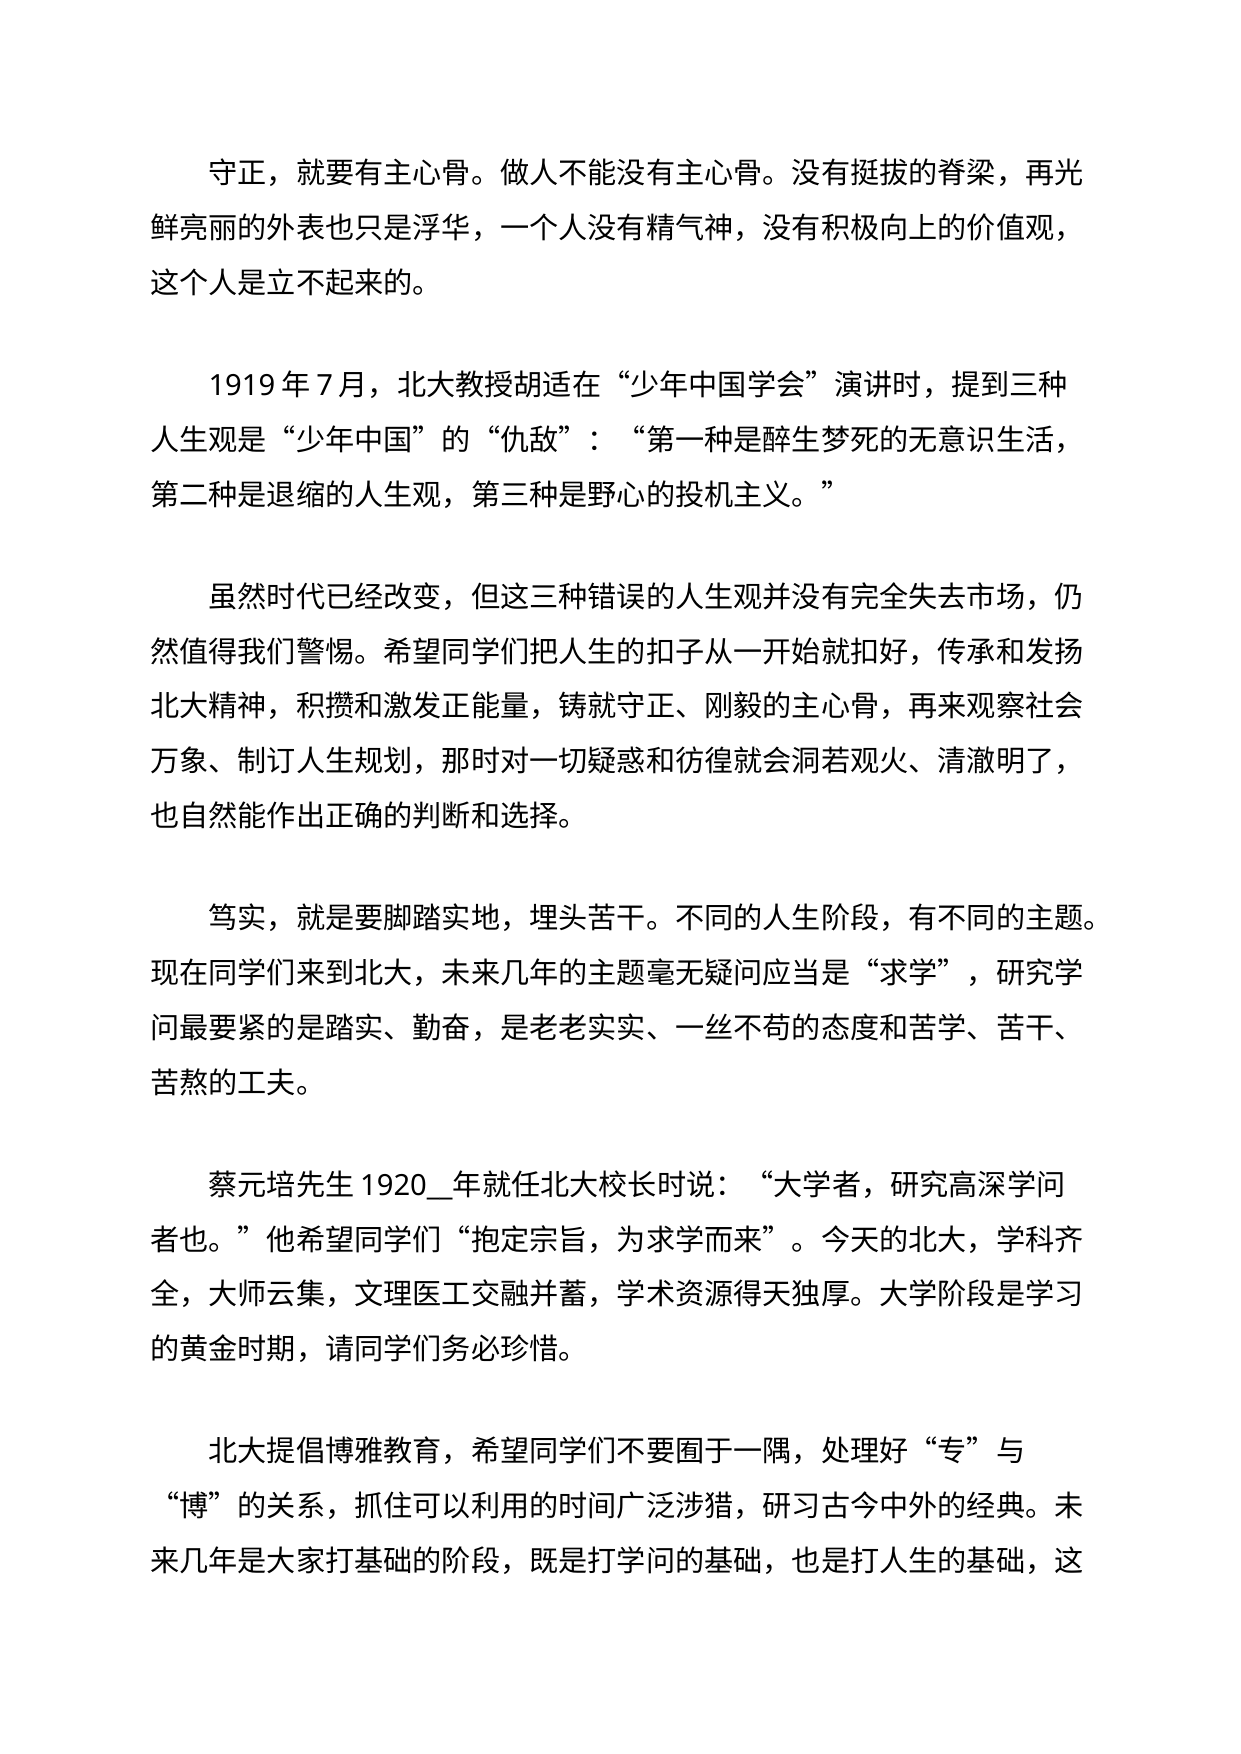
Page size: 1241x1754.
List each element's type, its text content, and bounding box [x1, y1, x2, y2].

text 蔡元培先生1920__年就任北大校长时说：“大学者，研究高深学问者也。”他希望同学们“抱定宗旨，为求学而来”。今天的北大，学科齐全，大师云集，文理医工交融并蓄，学术资源得天独厚。大学阶段是学习的黄金时期，请同学们务必珍惜。 [150, 1161, 1090, 1368]
text 虽然时代已经改变，但这三种错误的人生观并没有完全失去市场，仍然值得我们警惕。希望同学们把人生的扣子从一开始就扣好，传承和发扬北大精神，积攒和激发正能量，铸就守正、刚毅的主心骨，再来观察社会万象、制订人生规划，那时对一切疑惑和彷徨就会洞若观火、清澈明了，也自然能作出正确的判断和选择。 [150, 573, 1090, 835]
text 1919年7月，北大教授胡适在“少年中国学会”演讲时，提到三种人生观是“少年中国”的“仇敌”：“第一种是醉生梦死的无意识生活，第二种是退缩的人生观，第三种是野心的投机主义。” [150, 362, 1090, 514]
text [150, 1428, 1090, 1580]
text 笃实，就是要脚踏实地，埋头苦干。不同的人生阶段，有不同的主题。现在同学们来到北大，未来几年的主题毫无疑问应当是“求学”，研究学问最要紧的是踏实、勤奋，是老老实实、一丝不苟的态度和苦学、苦干、苦熬的工夫。 [150, 894, 1090, 1102]
text 守正，就要有主心骨。做人不能没有主心骨。没有挺拔的脊梁，再光鲜亮丽的外表也只是浮华，一个人没有精气神，没有积极向上的价值观，这个人是立不起来的。 [150, 150, 1090, 302]
